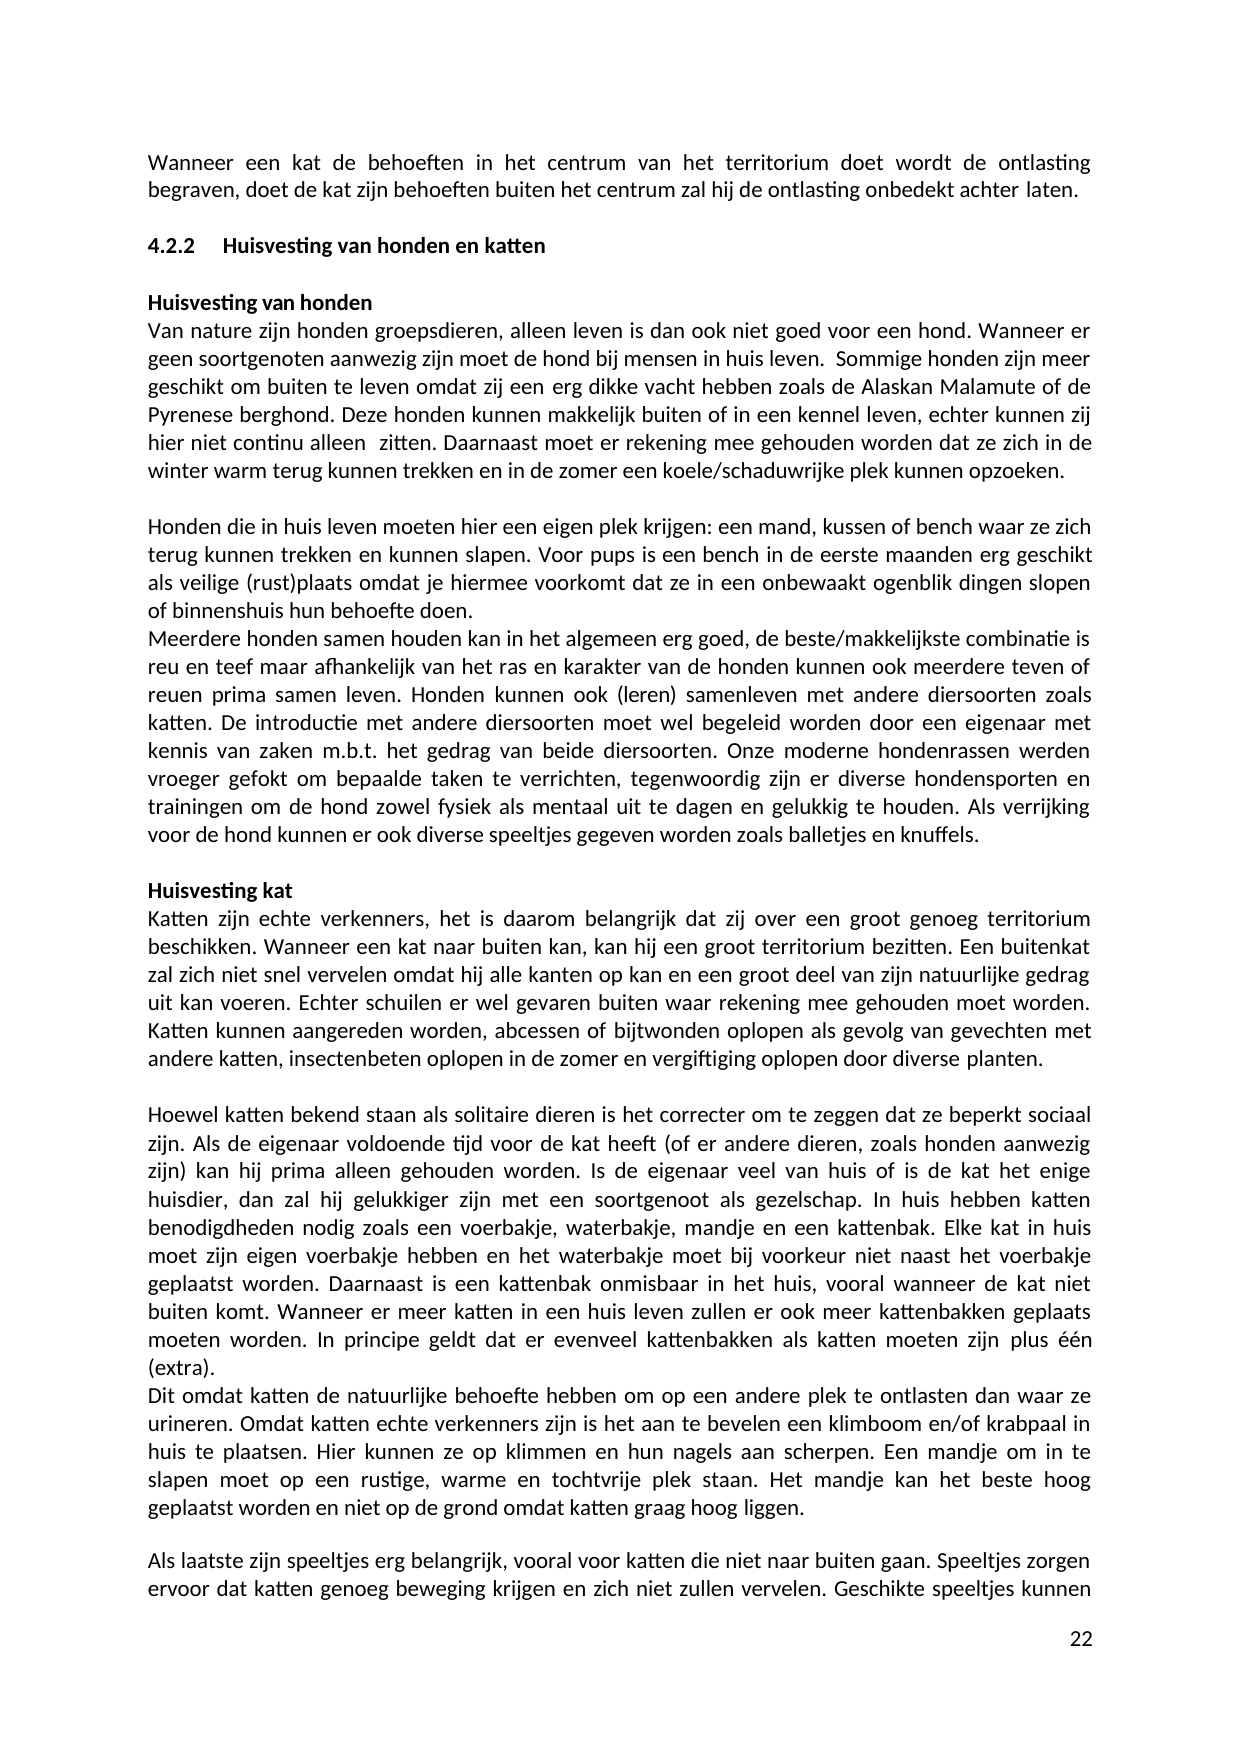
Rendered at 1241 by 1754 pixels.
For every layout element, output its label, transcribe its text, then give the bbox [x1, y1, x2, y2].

text Meerdere honden samen houden kan in het algemeen erg goed, de beste/makkelijkste combinatie is reu en teef maar afhankelijk van het ras en karakter van de honden kunnen ook meerdere teven of reuen prima samen leven. Honden kunnen ook (leren) samenleven met andere diersoorten zoals katten. De introductie met andere diersoorten moet wel begeleid worden door een eigenaar met kennis van zaken m.b.t. het gedrag van beide diersoorten. Onze moderne hondenrassen werden vroeger gefokt om bepaalde taken te verrichten, tegenwoordig zijn er diverse hondensporten en trainingen om de hond zowel fysiek als mentaal uit te dagen en gelukkig te houden. Als verrijking voor de hond kunnen er ook diverse speeltjes gegeven worden zoals balletjes en knuffels. [148, 624, 1093, 848]
text Honden die in huis leven moeten hier een eigen plek krijgen: een mand, kussen of bench waar ze zich terug kunnen trekken en kunnen slapen. Voor pups is een bench in de eerste maanden erg geschikt als veilige (rust)plaats omdat je hiermee voorkomt dat ze in een onbewaakt ogenblik dingen slopen of binnenshuis hun behoefte doen. [148, 512, 1093, 624]
text Dit omdat katten de natuurlijke behoefte hebben om op een andere plek te ontlasten dan waar ze urineren. Omdat katten echte verkenners zijn is het aan te bevelen een klimboom en/of krabpaal in huis te plaatsen. Hier kunnen ze op klimmen en hun nagels aan scherpen. Een mandje om in te slapen moet op een rustige, warme en tochtvrije plek staan. Het mandje kan het beste hoog geplaatst worden en niet op de grond omdat katten graag hoog liggen. [148, 1381, 1093, 1521]
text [148, 1546, 1093, 1602]
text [148, 148, 1093, 204]
text Huisvesting van honden [148, 288, 1093, 316]
text Huisvesting kat [148, 876, 1093, 904]
subtitle Huisvesting van honden en katten [148, 232, 1093, 288]
text Van nature zijn honden groepsdieren, alleen leven is dan ook niet goed voor een hond. Wanneer er geen soortgenoten aanwezig zijn moet de hond bij mensen in huis leven. Sommige honden zijn meer geschikt om buiten te leven omdat zij een erg dikke vacht hebben zoals de Alaskan Malamute of de Pyrenese berghond. Deze honden kunnen makkelijk buiten of in een kennel leven, echter kunnen zij hier niet continu alleen zitten. Daarnaast moet er rekening mee gehouden worden dat ze zich in de winter warm terug kunnen trekken en in de zomer een koele/schaduwrijke plek kunnen opzoeken. [148, 316, 1093, 484]
text Katten zijn echte verkenners, het is daarom belangrijk dat zij over een groot genoeg territorium beschikken. Wanneer een kat naar buiten kan, kan hij een groot territorium bezitten. Een buitenkat zal zich niet snel vervelen omdat hij alle kanten op kan en een groot deel van zijn natuurlijke gedrag uit kan voeren. Echter schuilen er wel gevaren buiten waar rekening mee gehouden moet worden. Katten kunnen aangereden worden, abcessen of bijtwonden oplopen als gevolg van gevechten met andere katten, insectenbeten oplopen in de zomer en vergiftiging oplopen door diverse planten. [148, 904, 1093, 1073]
text Hoewel katten bekend staan als solitaire dieren is het correcter om te zeggen dat ze beperkt sociaal zijn. Als de eigenaar voldoende tijd voor de kat heeft (of er andere dieren, zoals honden aanwezig zijn) kan hij prima alleen gehouden worden. Is de eigenaar veel van huis of is de kat het enige huisdier, dan zal hij gelukkiger zijn met een soortgenoot als gezelschap. In huis hebben katten benodigdheden nodig zoals een voerbakje, waterbakje, mandje en een kattenbak. Elke kat in huis moet zijn eigen voerbakje hebben en het waterbakje moet bij voorkeur niet naast het voerbakje geplaatst worden. Daarnaast is een kattenbak onmisbaar in het huis, vooral wanneer de kat niet buiten komt. Wanneer er meer katten in een huis leven zullen er ook meer kattenbakken geplaats moeten worden. In principe geldt dat er evenveel kattenbakken als katten moeten zijn plus één (extra). [148, 1101, 1093, 1381]
